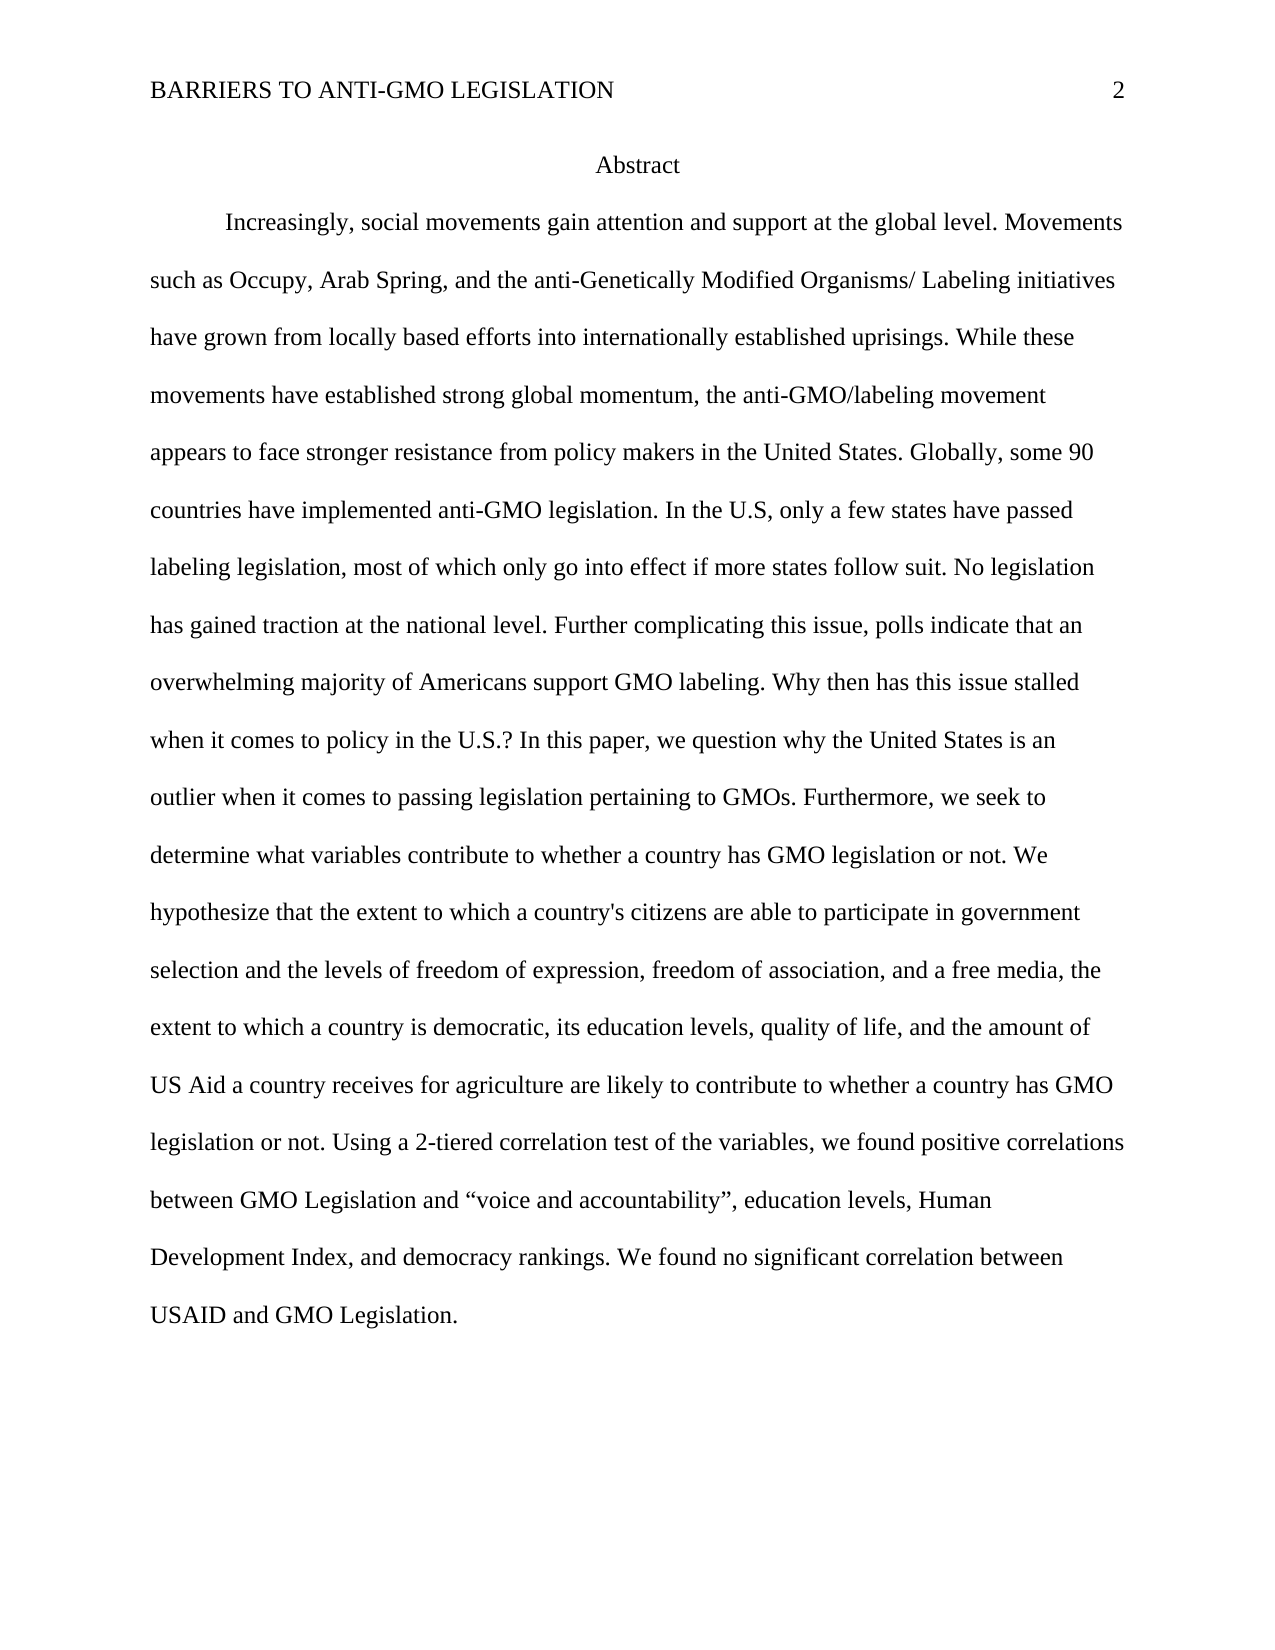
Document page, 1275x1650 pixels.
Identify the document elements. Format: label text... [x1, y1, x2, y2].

text Increasingly, social movements gain attention and support at the global level. Movements such as Occupy, Arab Spring, and the anti-Genetically Modified Organisms/ Labeling initiatives have grown from locally based efforts into internationally established uprisings. While these movements have established strong global momentum, the anti-GMO/labeling movement appears to face stronger resistance from policy makers in the United States. Globally, some 90 countries have implemented anti-GMO legislation. In the U.S, only a few states have passed labeling legislation, most of which only go into effect if more states follow suit. No legislation has gained traction at the national level. Further complicating this issue, polls indicate that an overwhelming majority of Americans support GMO labeling. Why then has this issue stalled when it comes to policy in the U.S.? In this paper, we question why the United States is an outlier when it comes to passing legislation pertaining to GMOs. Furthermore, we seek to determine what variables contribute to whether a country has GMO legislation or not. We hypothesize that the extent to which a country's citizens are able to participate in government selection and the levels of freedom of expression, freedom of association, and a free media, the extent to which a country is democratic, its education levels, quality of life, and the amount of US Aid a country receives for agriculture are likely to contribute to whether a country has GMO legislation or not. Using a 2-tiered correlation test of the variables, we found positive correlations between GMO Legislation and “voice and accountability”, education levels, Human Development Index, and democracy rankings. We found no significant correlation between USAID and GMO Legislation. [150, 207, 1125, 1329]
text Abstract [150, 150, 1125, 179]
